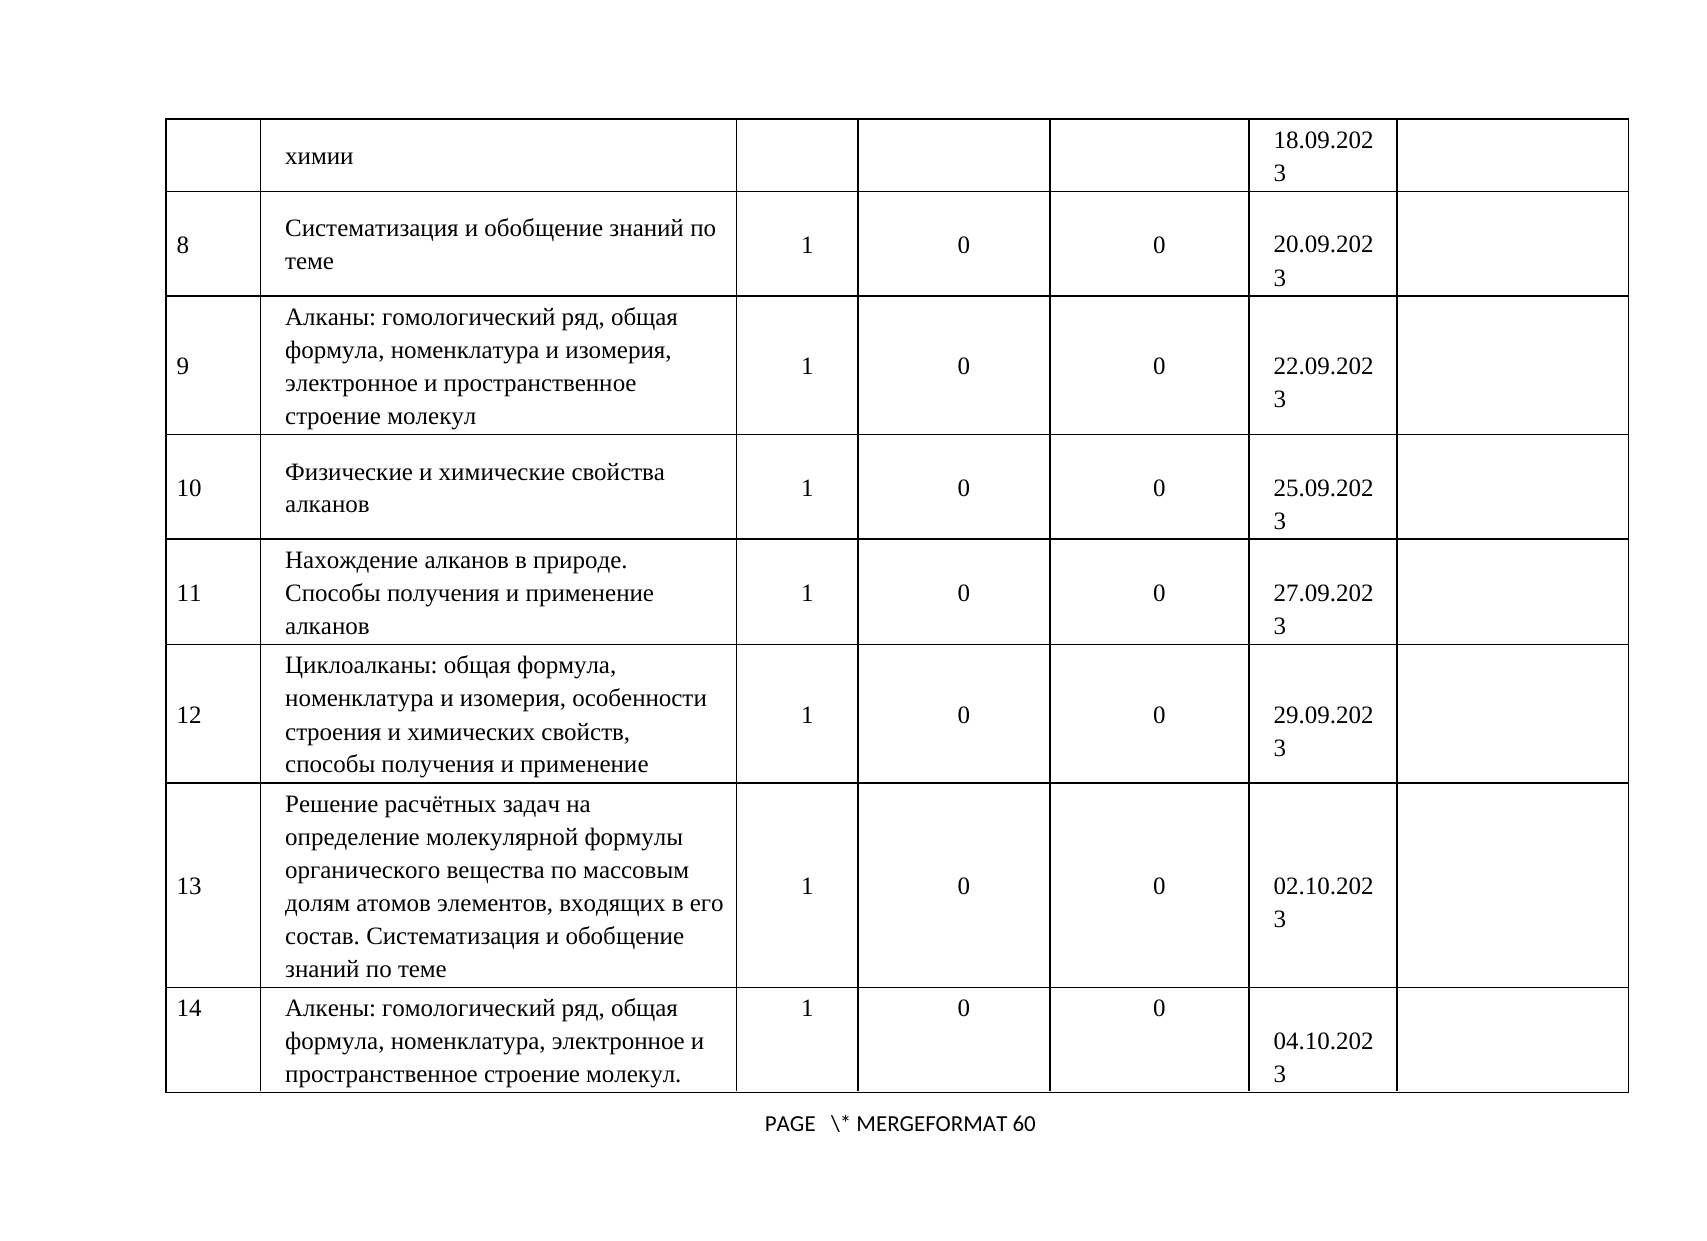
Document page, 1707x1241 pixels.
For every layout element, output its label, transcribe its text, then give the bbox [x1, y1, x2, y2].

table_cell Нахождение алканов в природе. Способы получения и применение алканов [261, 540, 736, 644]
table_cell 1 [737, 297, 857, 434]
table_cell 25.09.2023 [1250, 435, 1396, 538]
table_cell 13 [167, 784, 260, 987]
table_cell 0 [859, 192, 1049, 295]
table_cell 8 [167, 192, 260, 295]
table_cell 1 [737, 435, 857, 538]
table_cell 02.10.2023 [1250, 784, 1396, 987]
table_cell 22.09.2023 [1250, 297, 1396, 434]
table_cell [261, 120, 736, 191]
table_cell [1398, 297, 1628, 434]
table_cell [1398, 192, 1628, 295]
table_cell 18.09.2023 [1250, 120, 1396, 191]
table_cell 0 [859, 297, 1049, 434]
table_cell 29.09.2023 [1250, 645, 1396, 782]
table_cell 0 [859, 435, 1049, 538]
table_cell 10 [167, 435, 260, 538]
table_cell 1 [737, 120, 857, 191]
table_cell 1 [737, 192, 857, 295]
table_cell 11 [167, 540, 260, 644]
table_cell 0 [1051, 435, 1248, 538]
table_cell 14 [167, 988, 260, 1091]
table_cell 7 [167, 120, 260, 191]
table_cell 0 [1051, 988, 1248, 1091]
table_cell 20.09.2023 [1250, 192, 1396, 295]
table_cell [1398, 540, 1628, 644]
table_cell 0 [1051, 645, 1248, 782]
table_cell 0 [859, 988, 1049, 1091]
table_cell 0 [859, 645, 1049, 782]
table_cell [1398, 120, 1628, 191]
table_cell Систематизация и обобщение знаний по теме [261, 192, 736, 295]
table_cell [1398, 645, 1628, 782]
table_cell [1398, 784, 1628, 987]
table_cell 1 [737, 540, 857, 644]
table_cell Решение расчётных задач на определение молекулярной формулы органического вещества по массовым долям атомов элементов, входящих в его состав. Систематизация и обобщение знаний по теме [261, 784, 736, 987]
table_cell 0 [1051, 540, 1248, 644]
table_cell 27.09.2023 [1250, 540, 1396, 644]
table_cell 12 [167, 645, 260, 782]
table_cell 04.10.2023 [1250, 988, 1396, 1091]
table_cell 9 [167, 297, 260, 434]
table_cell 1 [737, 645, 857, 782]
table_cell [1398, 988, 1628, 1091]
table_cell 0 [1051, 120, 1248, 191]
table_cell 0 [1051, 784, 1248, 987]
table_cell 0 [1051, 297, 1248, 434]
table_cell Алканы: гомологический ряд, общая формула, номенклатура и изомерия, электронное и пространственное строение молекул [261, 297, 736, 434]
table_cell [261, 988, 736, 1091]
table_cell [1398, 435, 1628, 538]
table_cell 0 [859, 120, 1049, 191]
table_cell Циклоалканы: общая формула, номенклатура и изомерия, особенности строения и химических свойств, способы получения и применение [261, 645, 736, 782]
table_cell Физические и химические свойства алканов [261, 435, 736, 538]
table_cell 0 [1051, 192, 1248, 295]
table_cell 0 [859, 540, 1049, 644]
table_cell 1 [737, 784, 857, 987]
table_cell 0 [859, 784, 1049, 987]
table_cell 1 [737, 988, 857, 1091]
